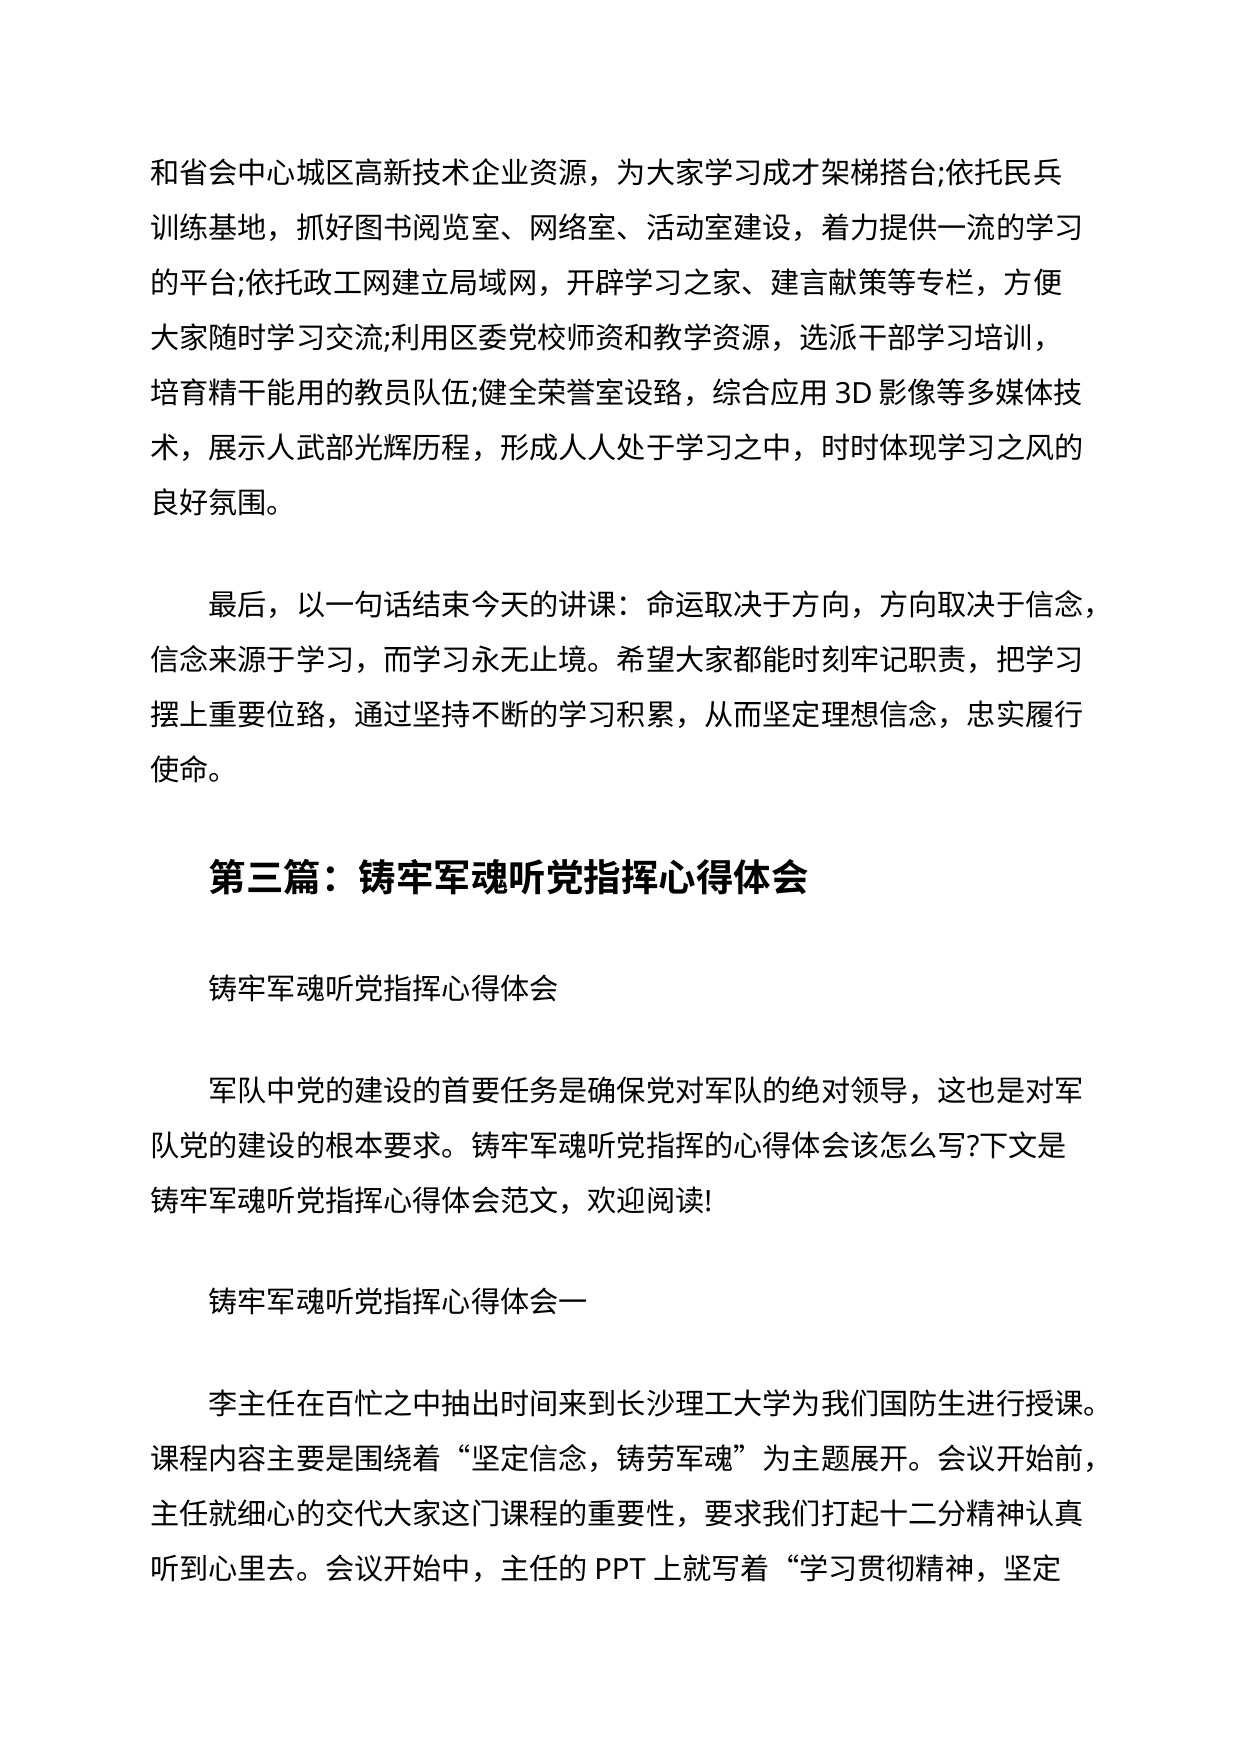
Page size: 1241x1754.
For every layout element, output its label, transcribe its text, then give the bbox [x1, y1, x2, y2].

text 铸牢军魂听党指挥心得体会一 [150, 1279, 1090, 1321]
text 军队中党的建设的首要任务是确保党对军队的绝对领导，这也是对军队党的建设的根本要求。铸牢军魂听党指挥的心得体会该怎么写?下文是铸牢军魂听党指挥心得体会范文，欢迎阅读! [150, 1067, 1090, 1219]
text 第三篇：铸牢军魂听党指挥心得体会 [150, 848, 1090, 902]
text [150, 150, 1090, 522]
text 最后，以一句话结束今天的讲课：命运取决于方向，方向取决于信念，信念来源于学习，而学习永无止境。希望大家都能时刻牢记职责，把学习摆上重要位臵，通过坚持不断的学习积累，从而坚定理想信念，忠实履行使命。 [150, 582, 1090, 788]
text 铸牢军魂听党指挥心得体会 [150, 965, 1090, 1008]
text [150, 1381, 1090, 1588]
